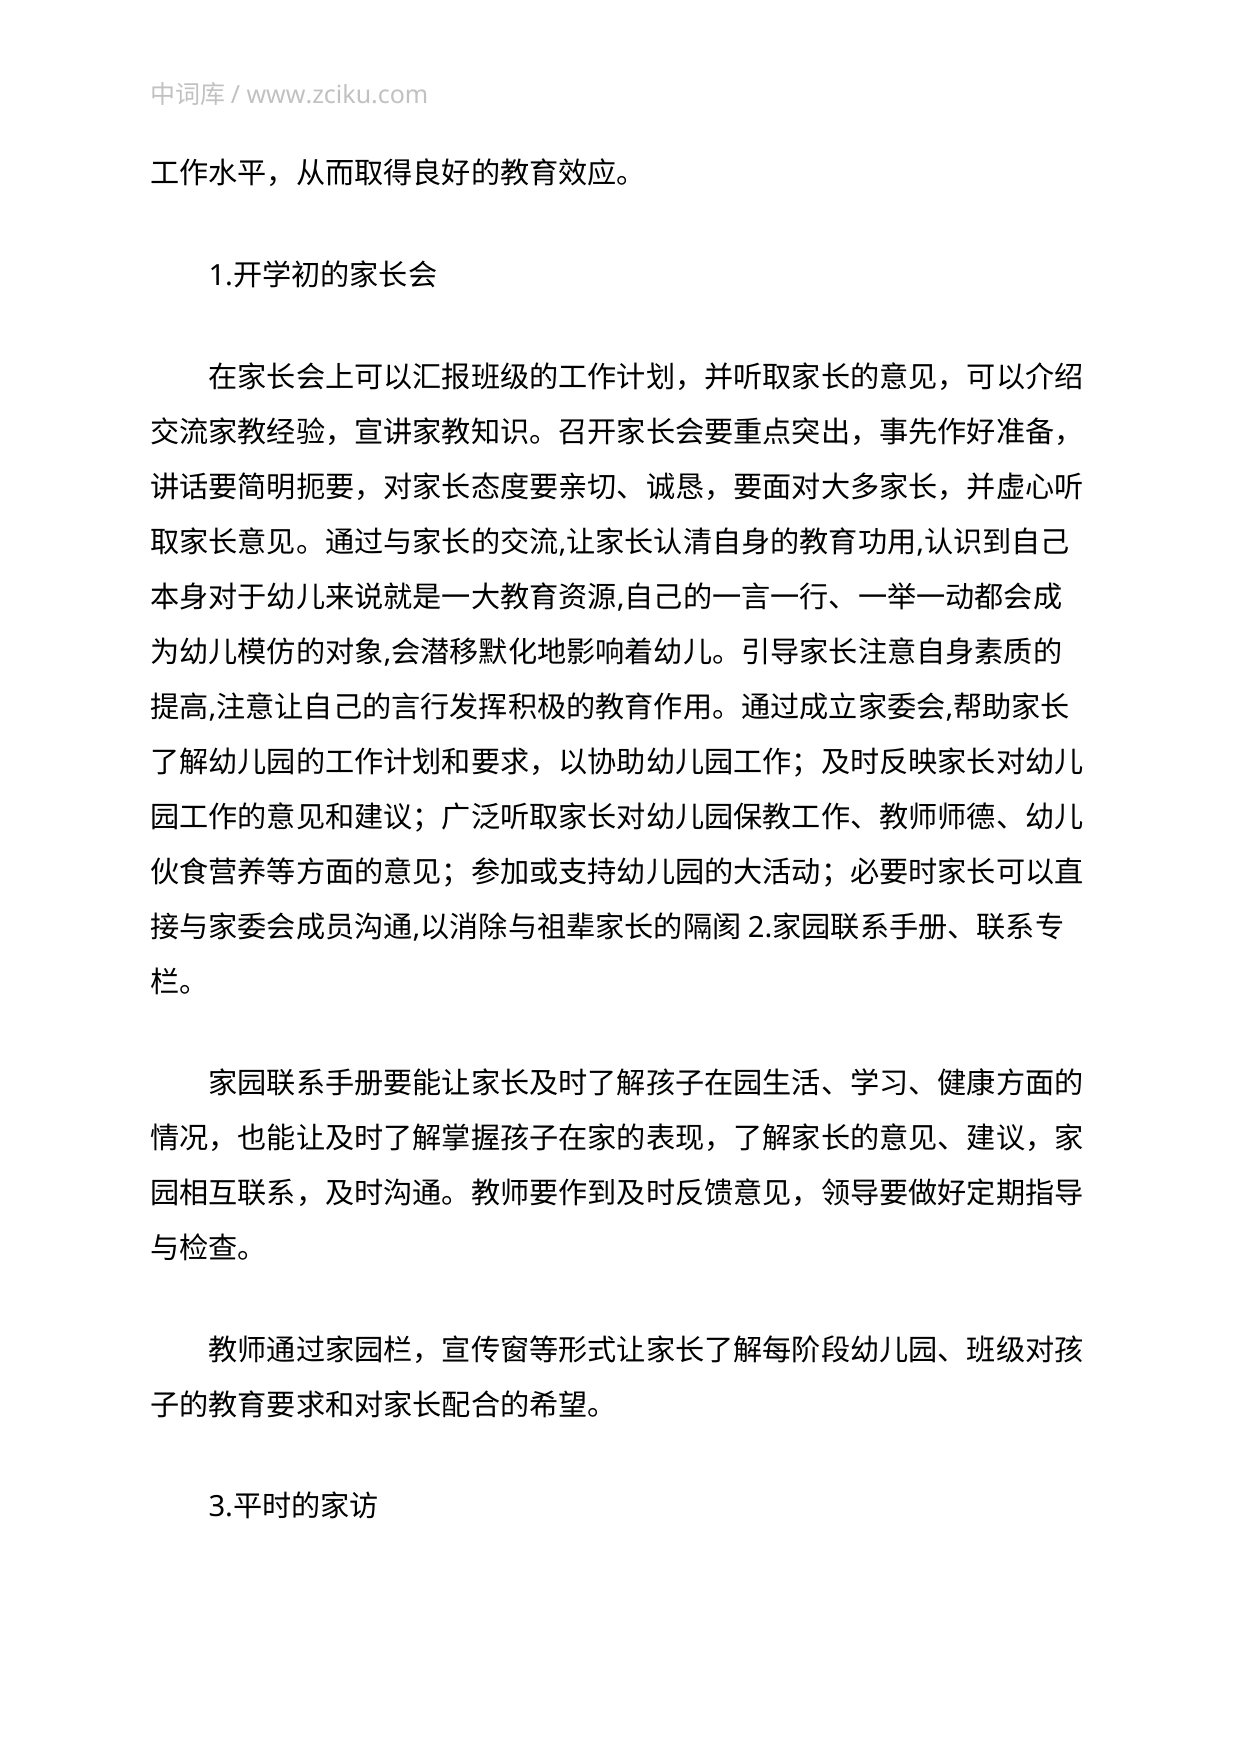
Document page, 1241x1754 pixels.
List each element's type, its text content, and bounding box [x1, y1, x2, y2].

text 家园联系手册要能让家长及时了解孩子在园生活、学习、健康方面的情况，也能让及时了解掌握孩子在家的表现，了解家长的意见、建议，家园相互联系，及时沟通。教师要作到及时反馈意见，领导要做好定期指导与检查。 [150, 1060, 1090, 1267]
text 在家长会上可以汇报班级的工作计划，并听取家长的意见，可以介绍交流家教经验，宣讲家教知识。召开家长会要重点突出，事先作好准备，讲话要简明扼要，对家长态度要亲切、诚恳，要面对大多家长，并虚心听取家长意见。通过与家长的交流,让家长认清自身的教育功用,认识到自己本身对于幼儿来说就是一大教育资源,自己的一言一行、一举一动都会成为幼儿模仿的对象,会潜移默化地影响着幼儿。引导家长注意自身素质的提高,注意让自己的言行发挥积极的教育作用。通过成立家委会,帮助家长了解幼儿园的工作计划和要求，以协助幼儿园工作；及时反映家长对幼儿园工作的意见和建议；广泛听取家长对幼儿园保教工作、教师师德、幼儿伙食营养等方面的意见；参加或支持幼儿园的大活动；必要时家长可以直接与家委会成员沟通,以消除与祖辈家长的隔阂 2.家园联系手册、联系专栏。 [150, 354, 1090, 1000]
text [150, 150, 1090, 192]
text 教师通过家园栏，宣传窗等形式让家长了解每阶段幼儿园、班级对孩子的教育要求和对家长配合的希望。 [150, 1326, 1090, 1423]
text 1.开学初的家长会 [150, 252, 1090, 294]
text 3.平时的家访 [150, 1483, 1090, 1525]
